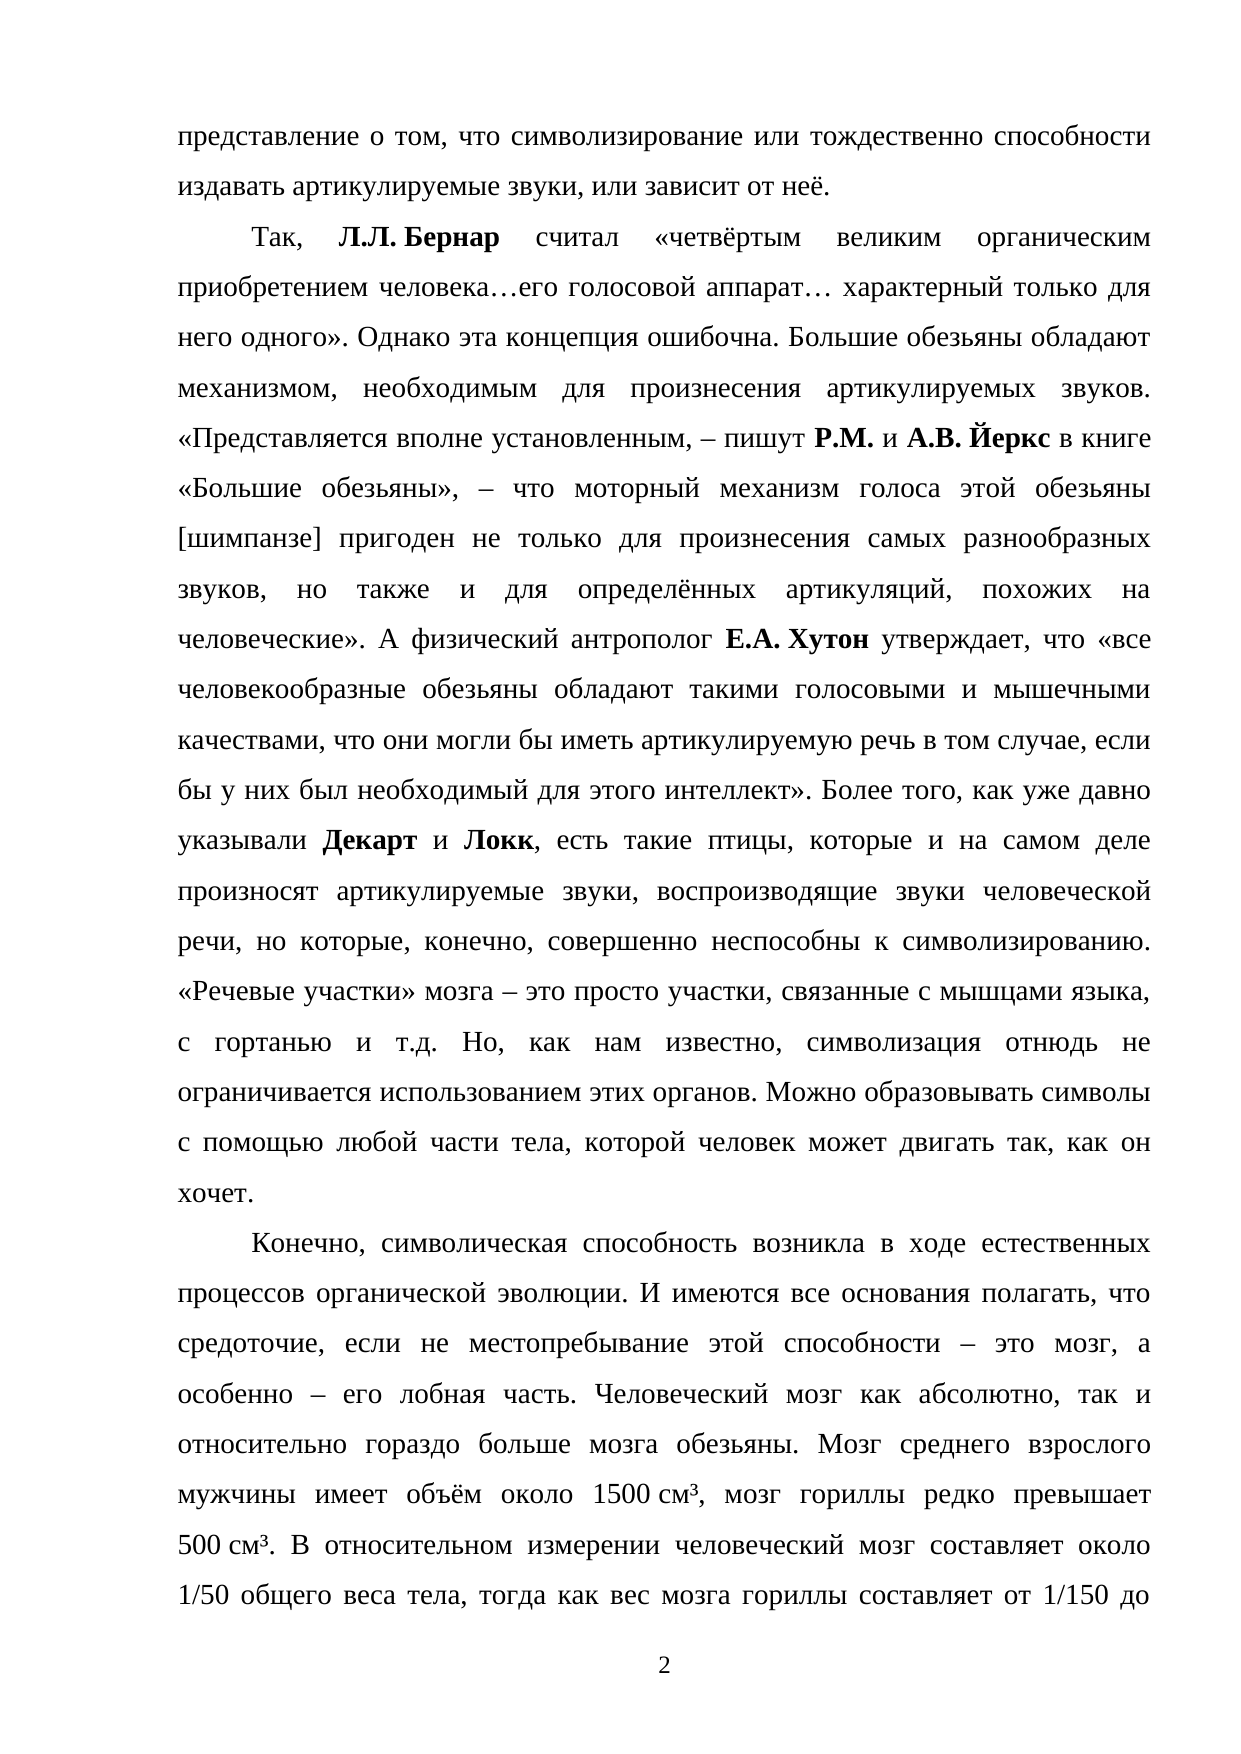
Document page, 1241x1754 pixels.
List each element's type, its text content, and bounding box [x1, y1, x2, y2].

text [177, 118, 1152, 202]
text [177, 1225, 1152, 1611]
text Так, Л.Л. Бернар считал «четвёртым великим органическим приобретением человека…его голосовой аппарат… характерный только для него одного». Однако эта концепция ошибочна. Большие обезьяны обладают механизмом, необходимым для произнесения артикулируемых звуков. «Представляется вполне установленным, – пишут Р.М. и А.В. Йеркс в книге «Большие обезьяны», – что моторный механизм голоса этой обезьяны [шимпанзе] пригоден не только для произнесения самых разнообразных звуков, но также и для определённых артикуляций, похожих на человеческие». А физический антрополог Е.А. Хутон утверждает, что «все человекообразные обезьяны обладают такими голосовыми и мышечными качествами, что они могли бы иметь артикулируемую речь в том случае, если бы у них был необходимый для этого интеллект». Более того, как уже давно указывали Декарт и Локк, есть такие птицы, которые и на самом деле произносят артикулируемые звуки, воспроизводящие звуки человеческой речи, но которые, конечно, совершенно неспособны к символизированию. «Речевые участки» мозга – это просто участки, связанные с мышцами языка, с гортанью и т.д. Но, как нам известно, символизация отнюдь не ограничивается использованием этих органов. Можно образовывать символы с помощью любой части тела, которой человек может двигать так, как он хочет. [177, 219, 1152, 1208]
